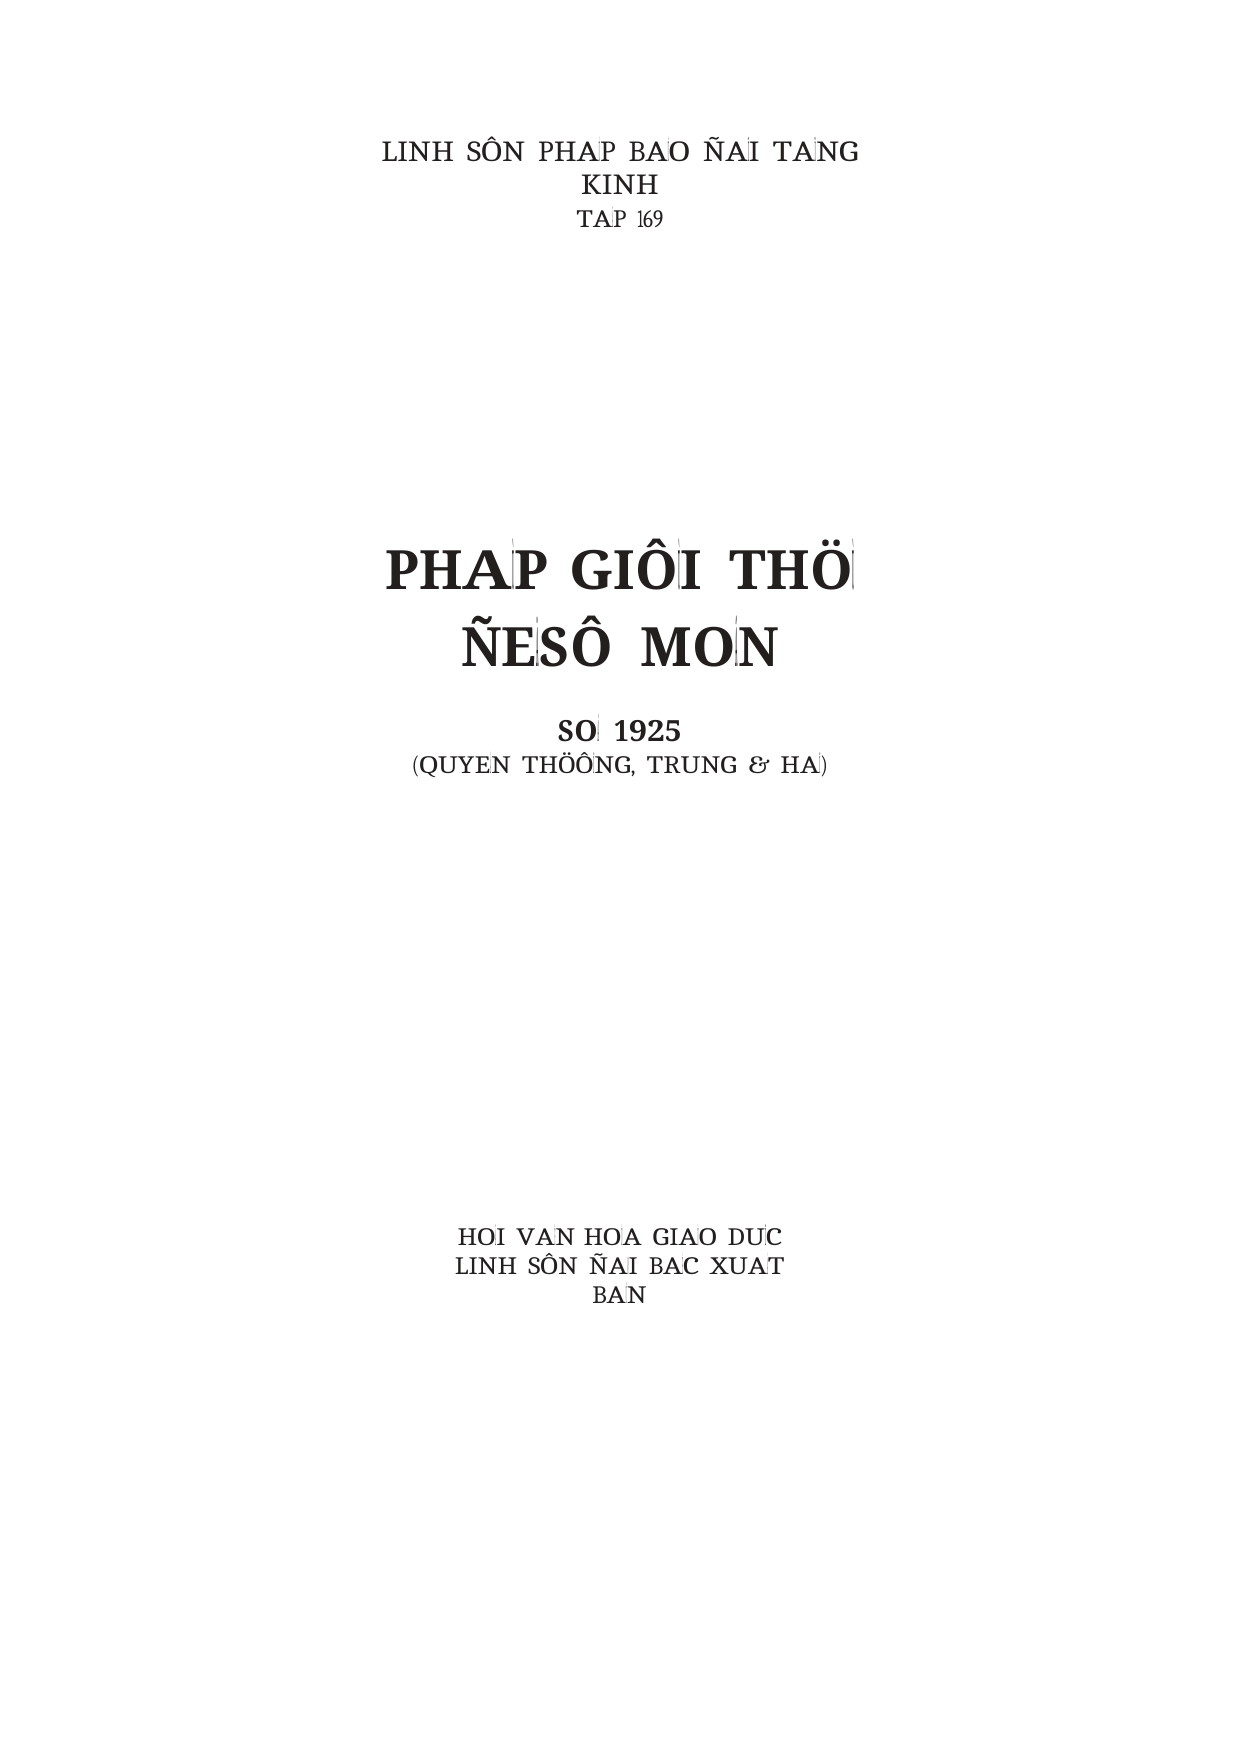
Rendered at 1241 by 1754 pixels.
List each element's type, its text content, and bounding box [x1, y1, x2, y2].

text TAÄP 169 [337, 205, 902, 233]
text LINH SÔN PHAÙP BAÛO ÑAÏI TAÏNG KINH [337, 135, 902, 202]
title PHAÙP GIÔÙI THÖÙ ÑEÄ SÔ MOÂN [337, 531, 903, 682]
text SOÁ 1925 [337, 710, 902, 750]
text HOÄI VAÊN HOÙA GIAÙO DUÏC LINH SÔN ÑAØI BAÉC XUAÁT BAÛN [424, 1223, 815, 1309]
text (QUYEÅN THÖÔÏNG, TRUNG & HAÏ) [337, 751, 903, 780]
